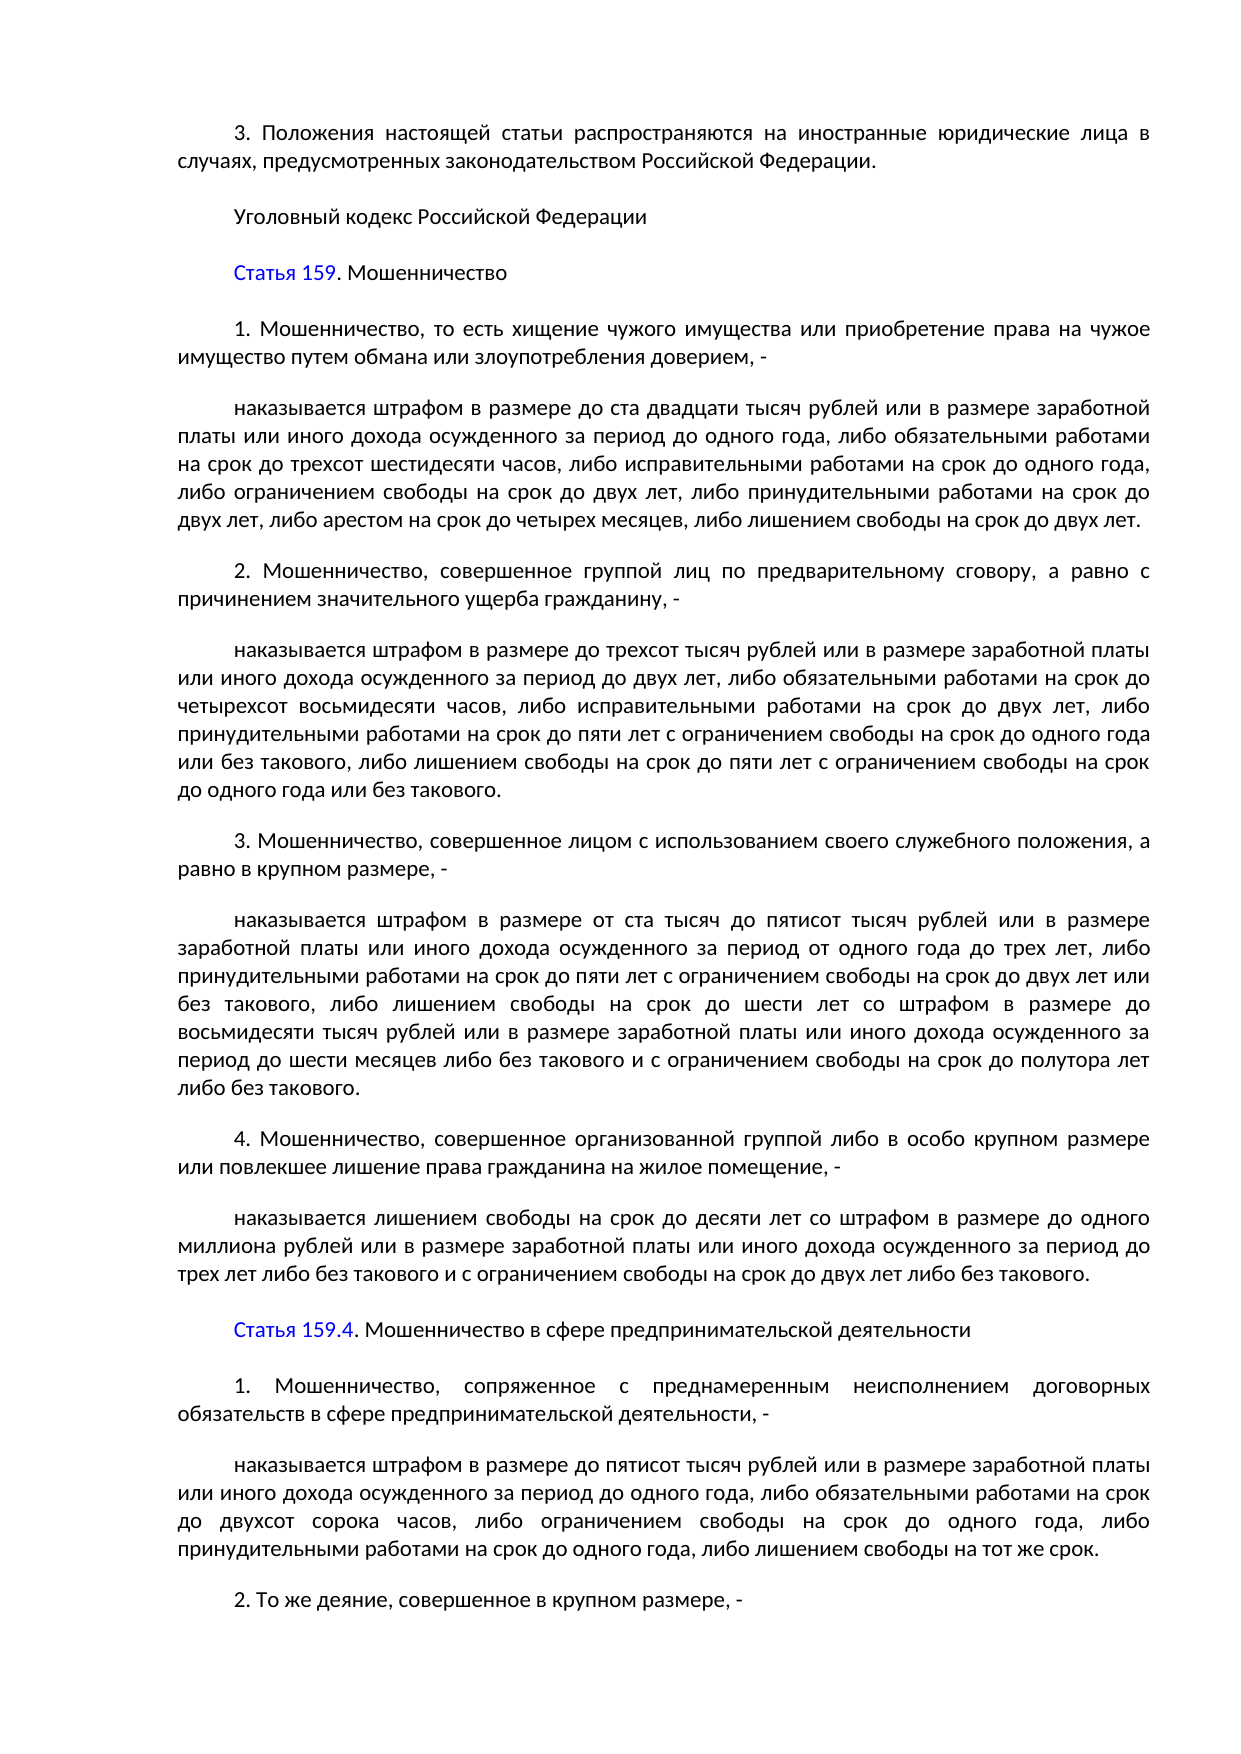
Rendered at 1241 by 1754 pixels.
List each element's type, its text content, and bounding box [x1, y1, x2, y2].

text 3. Положения настоящей статьи распространяются на иностранные юридические лица в случаях, предусмотренных законодательством Российской Федерации. [177, 118, 1152, 174]
text наказывается штрафом в размере до пятисот тысяч рублей или в размере заработной платы или иного дохода осужденного за период до одного года, либо обязательными работами на срок до двухсот сорока часов, либо ограничением свободы на срок до одного года, либо принудительными работами на срок до одного года, либо лишением свободы на тот же срок. [177, 1450, 1152, 1562]
text 2. Мошенничество, совершенное группой лиц по предварительному сговору, а равно с причинением значительного ущерба гражданину, - [177, 556, 1152, 612]
text 1. Мошенничество, то есть хищение чужого имущества или приобретение права на чужое имущество путем обмана или злоупотребления доверием, - [177, 314, 1152, 370]
text наказывается штрафом в размере до трехсот тысяч рублей или в размере заработной платы или иного дохода осужденного за период до двух лет, либо обязательными работами на срок до четырехсот восьмидесяти часов, либо исправительными работами на срок до двух лет, либо принудительными работами на срок до пяти лет с ограничением свободы на срок до одного года или без такового, либо лишением свободы на срок до пяти лет с ограничением свободы на срок до одного года или без такового. [177, 635, 1152, 803]
text 3. Мошенничество, совершенное лицом с использованием своего служебного положения, а равно в крупном размере, - [177, 826, 1152, 882]
text Статья 159. Мошенничество [177, 258, 1152, 286]
text 1. Мошенничество, сопряженное с преднамеренным неисполнением договорных обязательств в сфере предпринимательской деятельности, - [177, 1371, 1152, 1427]
text 2. То же деяние, совершенное в крупном размере, - [177, 1585, 1152, 1613]
text Статья 159.4. Мошенничество в сфере предпринимательской деятельности [177, 1315, 1152, 1343]
text Уголовный кодекс Российской Федерации [177, 202, 1152, 230]
text 4. Мошенничество, совершенное организованной группой либо в особо крупном размере или повлекшее лишение права гражданина на жилое помещение, - [177, 1124, 1152, 1180]
text наказывается лишением свободы на срок до десяти лет со штрафом в размере до одного миллиона рублей или в размере заработной платы или иного дохода осужденного за период до трех лет либо без такового и с ограничением свободы на срок до двух лет либо без такового. [177, 1203, 1152, 1287]
text наказывается штрафом в размере до ста двадцати тысяч рублей или в размере заработной платы или иного дохода осужденного за период до одного года, либо обязательными работами на срок до трехсот шестидесяти часов, либо исправительными работами на срок до одного года, либо ограничением свободы на срок до двух лет, либо принудительными работами на срок до двух лет, либо арестом на срок до четырех месяцев, либо лишением свободы на срок до двух лет. [177, 393, 1152, 533]
text наказывается штрафом в размере от ста тысяч до пятисот тысяч рублей или в размере заработной платы или иного дохода осужденного за период от одного года до трех лет, либо принудительными работами на срок до пяти лет с ограничением свободы на срок до двух лет или без такового, либо лишением свободы на срок до шести лет со штрафом в размере до восьмидесяти тысяч рублей или в размере заработной платы или иного дохода осужденного за период до шести месяцев либо без такового и с ограничением свободы на срок до полутора лет либо без такового. [177, 905, 1152, 1101]
